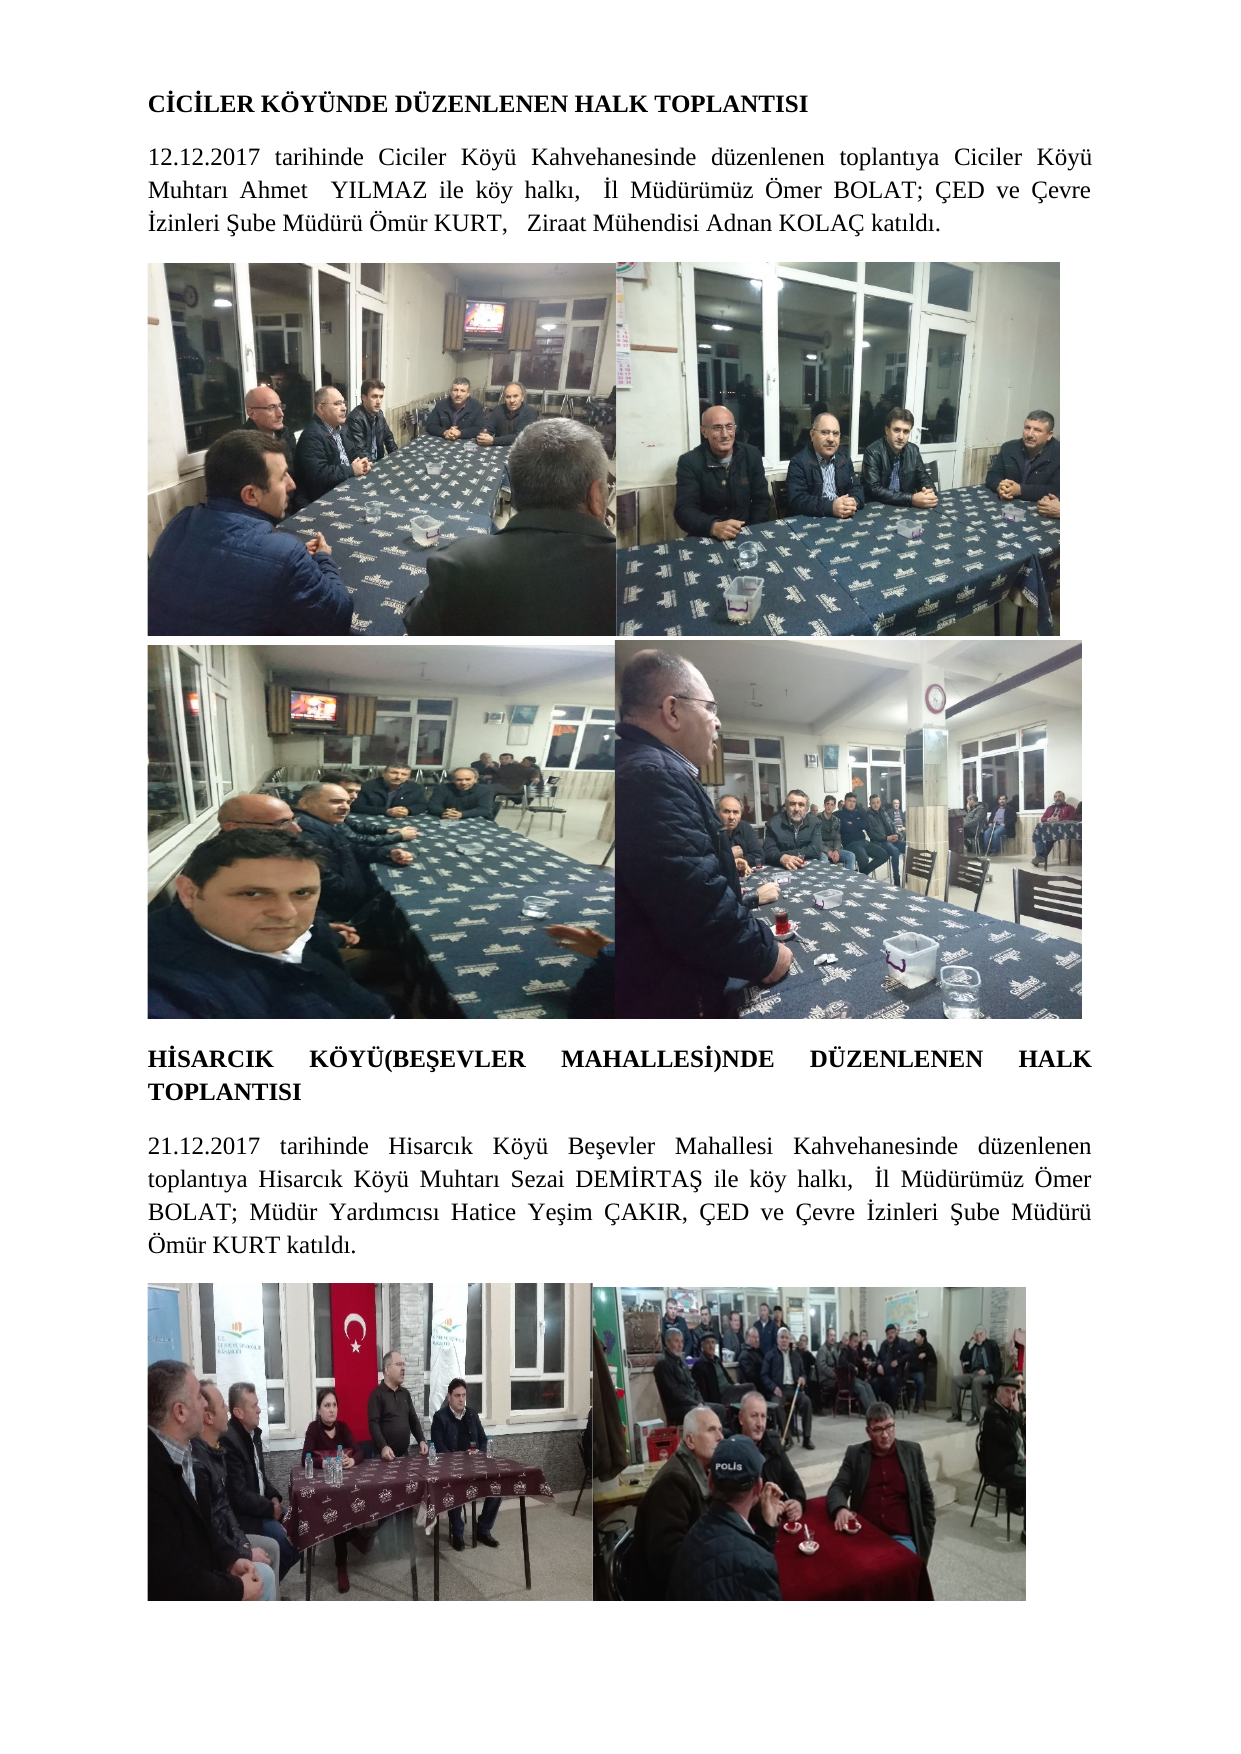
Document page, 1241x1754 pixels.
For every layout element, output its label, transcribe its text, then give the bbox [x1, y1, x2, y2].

text 21.12.2017 tarihinde Hisarcık Köyü Beşevler Mahallesi Kahvehanesinde düzenlenen toplantıya Hisarcık Köyü Muhtarı Sezai DEMİRTAŞ ile köy halkı, İl Müdürümüz Ömer BOLAT; Müdür Yardımcısı Hatice Yeşim ÇAKIR, ÇED ve Çevre İzinleri Şube Müdürü Ömür KURT katıldı. [148, 1131, 1093, 1259]
picture [147, 1283, 1026, 1601]
text 12.12.2017 tarihinde Ciciler Köyü Kahvehanesinde düzenlenen toplantıya Ciciler Köyü Muhtarı Ahmet YILMAZ ile köy halkı, İl Müdürümüz Ömer BOLAT; ÇED ve Çevre İzinleri Şube Müdürü Ömür KURT, Ziraat Mühendisi Adnan KOLAÇ katıldı. [148, 142, 1093, 237]
text HİSARCIK KÖYÜ(BEŞEVLER MAHALLESİ)NDE DÜZENLENEN HALK TOPLANTISI [148, 1044, 1093, 1106]
text CİCİLER KÖYÜNDE DÜZENLENEN HALK TOPLANTISI [148, 89, 1093, 117]
picture [147, 262, 1060, 636]
picture [147, 640, 1082, 1019]
